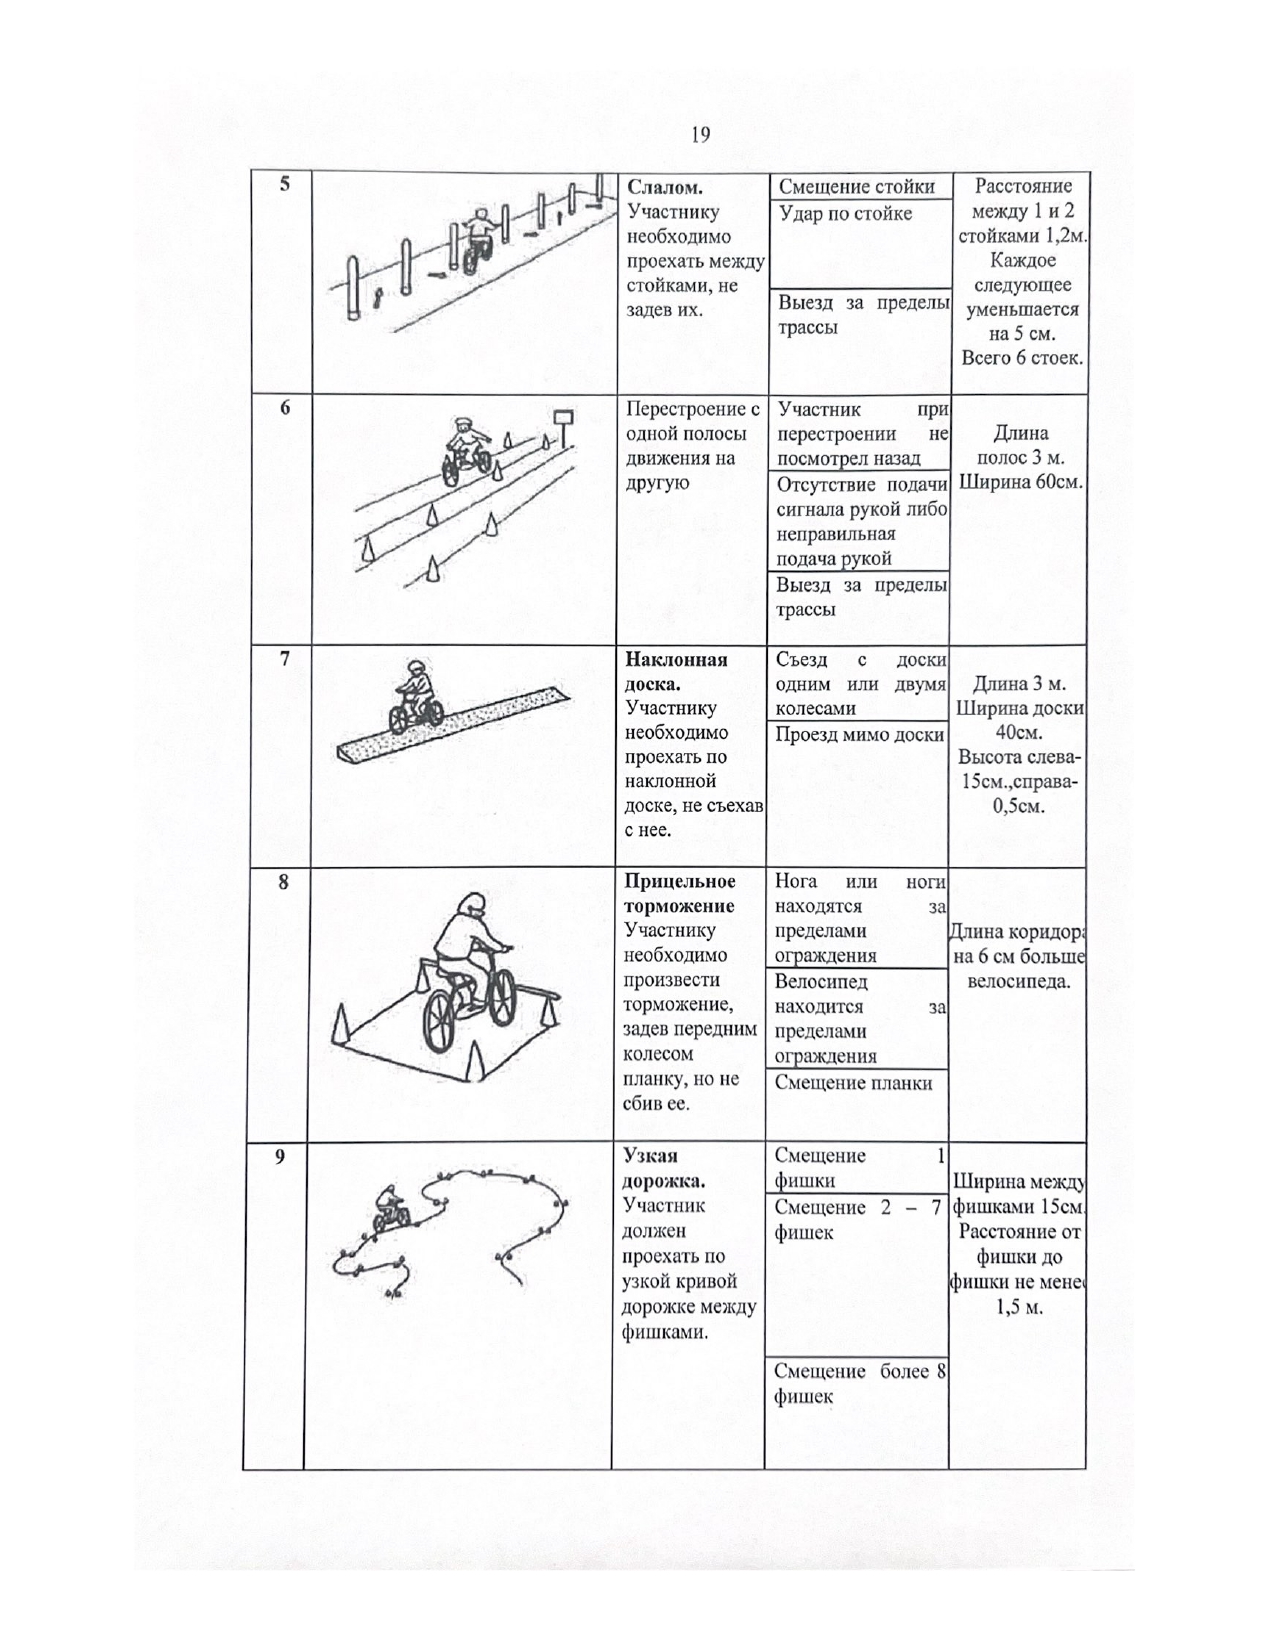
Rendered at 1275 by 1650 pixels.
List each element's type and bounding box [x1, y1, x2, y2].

picture [133, 66, 1136, 1571]
